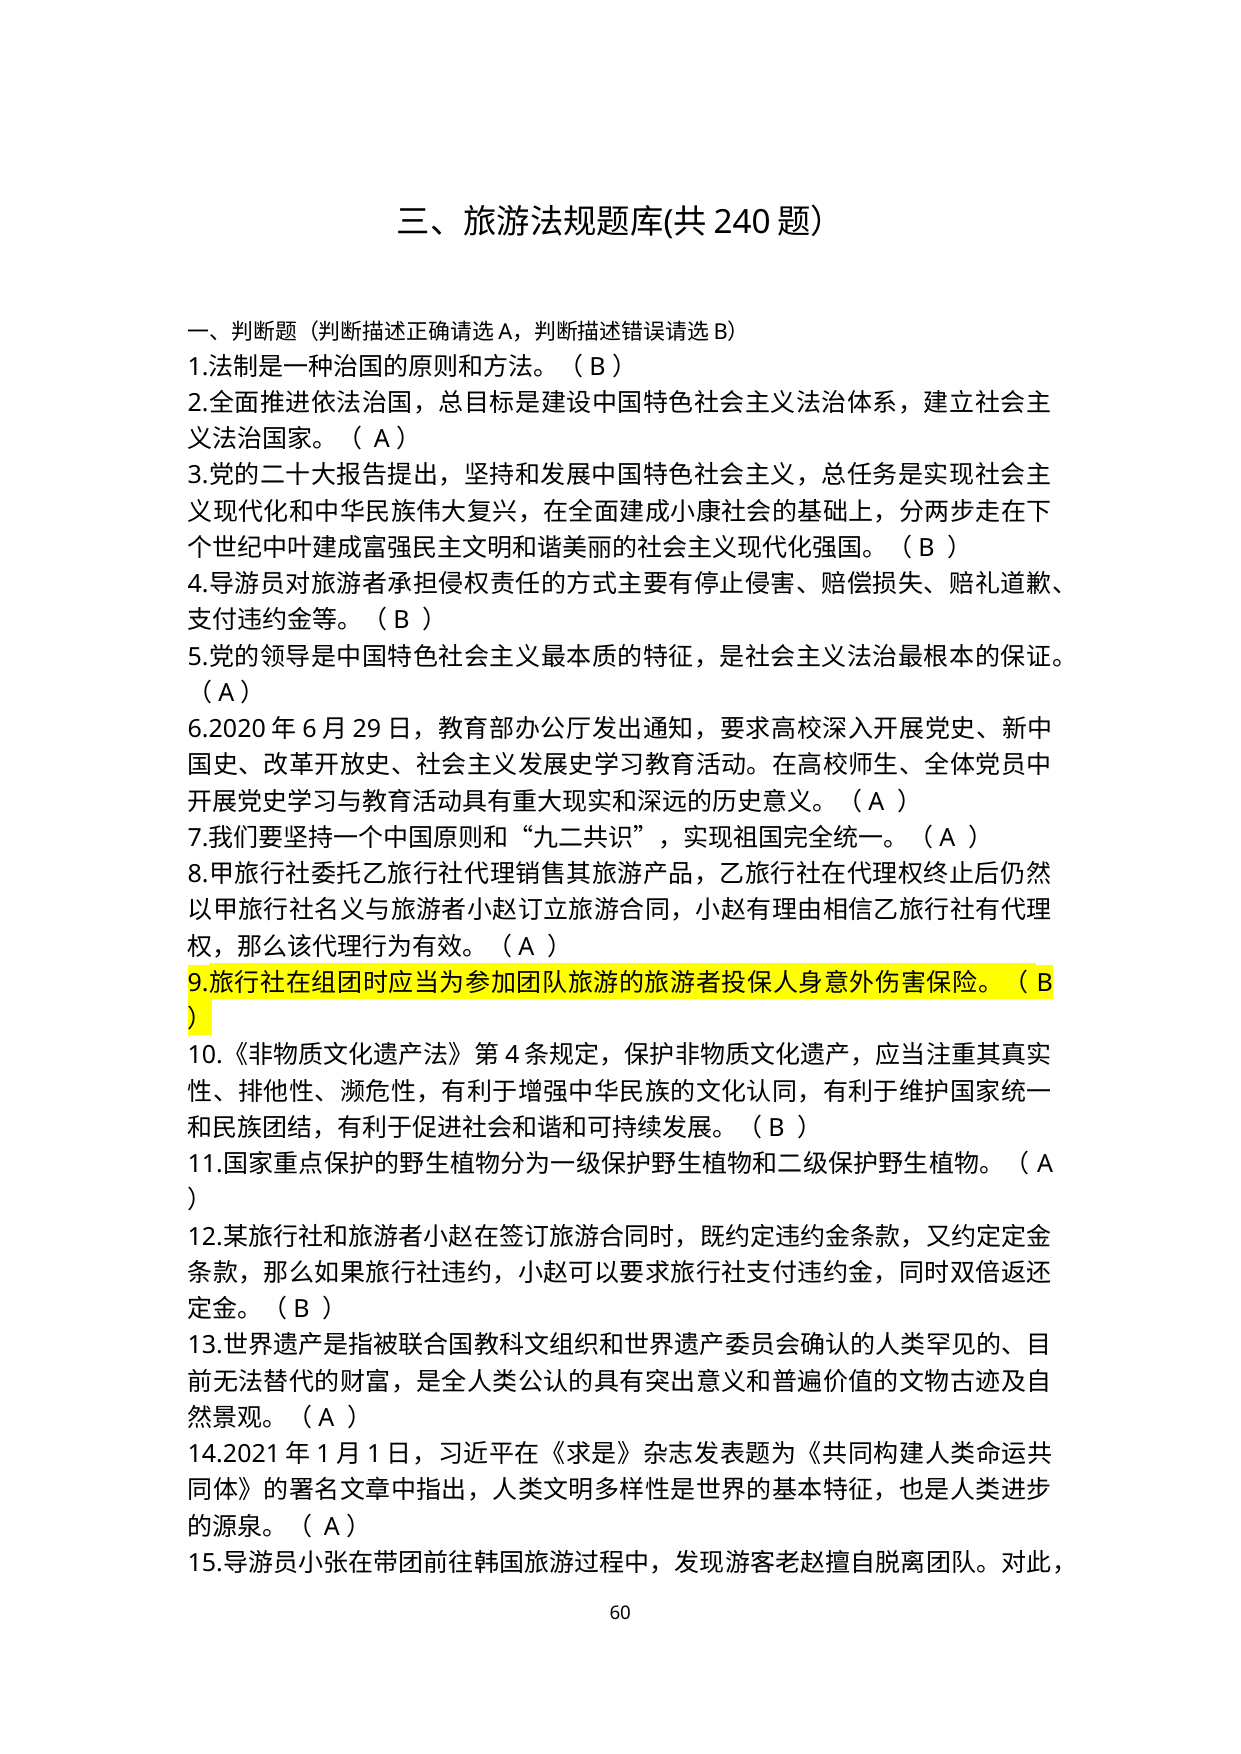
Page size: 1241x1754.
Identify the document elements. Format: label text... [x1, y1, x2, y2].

text 13.世界遗产是指被联合国教科文组织和世界遗产委员会确认的人类罕见的、目前无法替代的财富，是全人类公认的具有突出意义和普遍价值的文物古迹及自然景观。（ A ） [187, 1325, 1053, 1434]
text 4.导游员对旅游者承担侵权责任的方式主要有停止侵害、赔偿损失、赔礼道歉、支付违约金等。（ B ） [187, 564, 1053, 636]
text 6.2020年6月29日，教育部办公厅发出通知，要求高校深入开展党史、新中国史、改革开放史、社会主义发展史学习教育活动。在高校师生、全体党员中开展党史学习与教育活动具有重大现实和深远的历史意义。（ A ） [187, 709, 1053, 817]
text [187, 1542, 1053, 1579]
text 三、旅游法规题库(共240题） [187, 187, 1053, 252]
text 一、判断题（判断描述正确请选A，判断描述错误请选B） [187, 314, 1053, 346]
text 1.法制是一种治国的原则和方法。（ B ） [187, 346, 1053, 382]
text 8.甲旅行社委托乙旅行社代理销售其旅游产品，乙旅行社在代理权终止后仍然以甲旅行社名义与旅游者小赵订立旅游合同，小赵有理由相信乙旅行社有代理权，那么该代理行为有效。（ A ） [187, 854, 1053, 962]
text 7.我们要坚持一个中国原则和“九二共识”，实现祖国完全统一。（ A ） [187, 817, 1053, 854]
text 11.国家重点保护的野生植物分为一级保护野生植物和二级保护野生植物。（ A ） [187, 1144, 1053, 1216]
text 12.某旅行社和旅游者小赵在签订旅游合同时，既约定违约金条款，又约定定金条款，那么如果旅行社违约，小赵可以要求旅行社支付违约金，同时双倍返还定金。（ B ） [187, 1216, 1053, 1325]
text 3.党的二十大报告提出，坚持和发展中国特色社会主义，总任务是实现社会主义现代化和中华民族伟大复兴，在全面建成小康社会的基础上，分两步走在下个世纪中叶建成富强民主文明和谐美丽的社会主义现代化强国。（ B ） [187, 455, 1053, 564]
text 14.2021年1月1日，习近平在《求是》杂志发表题为《共同构建人类命运共同体》的署名文章中指出，人类文明多样性是世界的基本特征，也是人类进步的源泉。（ A ） [187, 1434, 1053, 1542]
text 2.全面推进依法治国，总目标是建设中国特色社会主义法治体系，建立社会主义法治国家。（ A ） [187, 382, 1053, 455]
text 10.《非物质文化遗产法》第4条规定，保护非物质文化遗产，应当注重其真实性、排他性、濒危性，有利于增强中华民族的文化认同，有利于维护国家统一和民族团结，有利于促进社会和谐和可持续发展。（ B ） [187, 1035, 1053, 1144]
text 9.旅行社在组团时应当为参加团队旅游的旅游者投保人身意外伤害保险。（ B ） [187, 962, 1053, 1035]
text 5.党的领导是中国特色社会主义最本质的特征，是社会主义法治最根本的保证。（ A ） [187, 636, 1053, 709]
